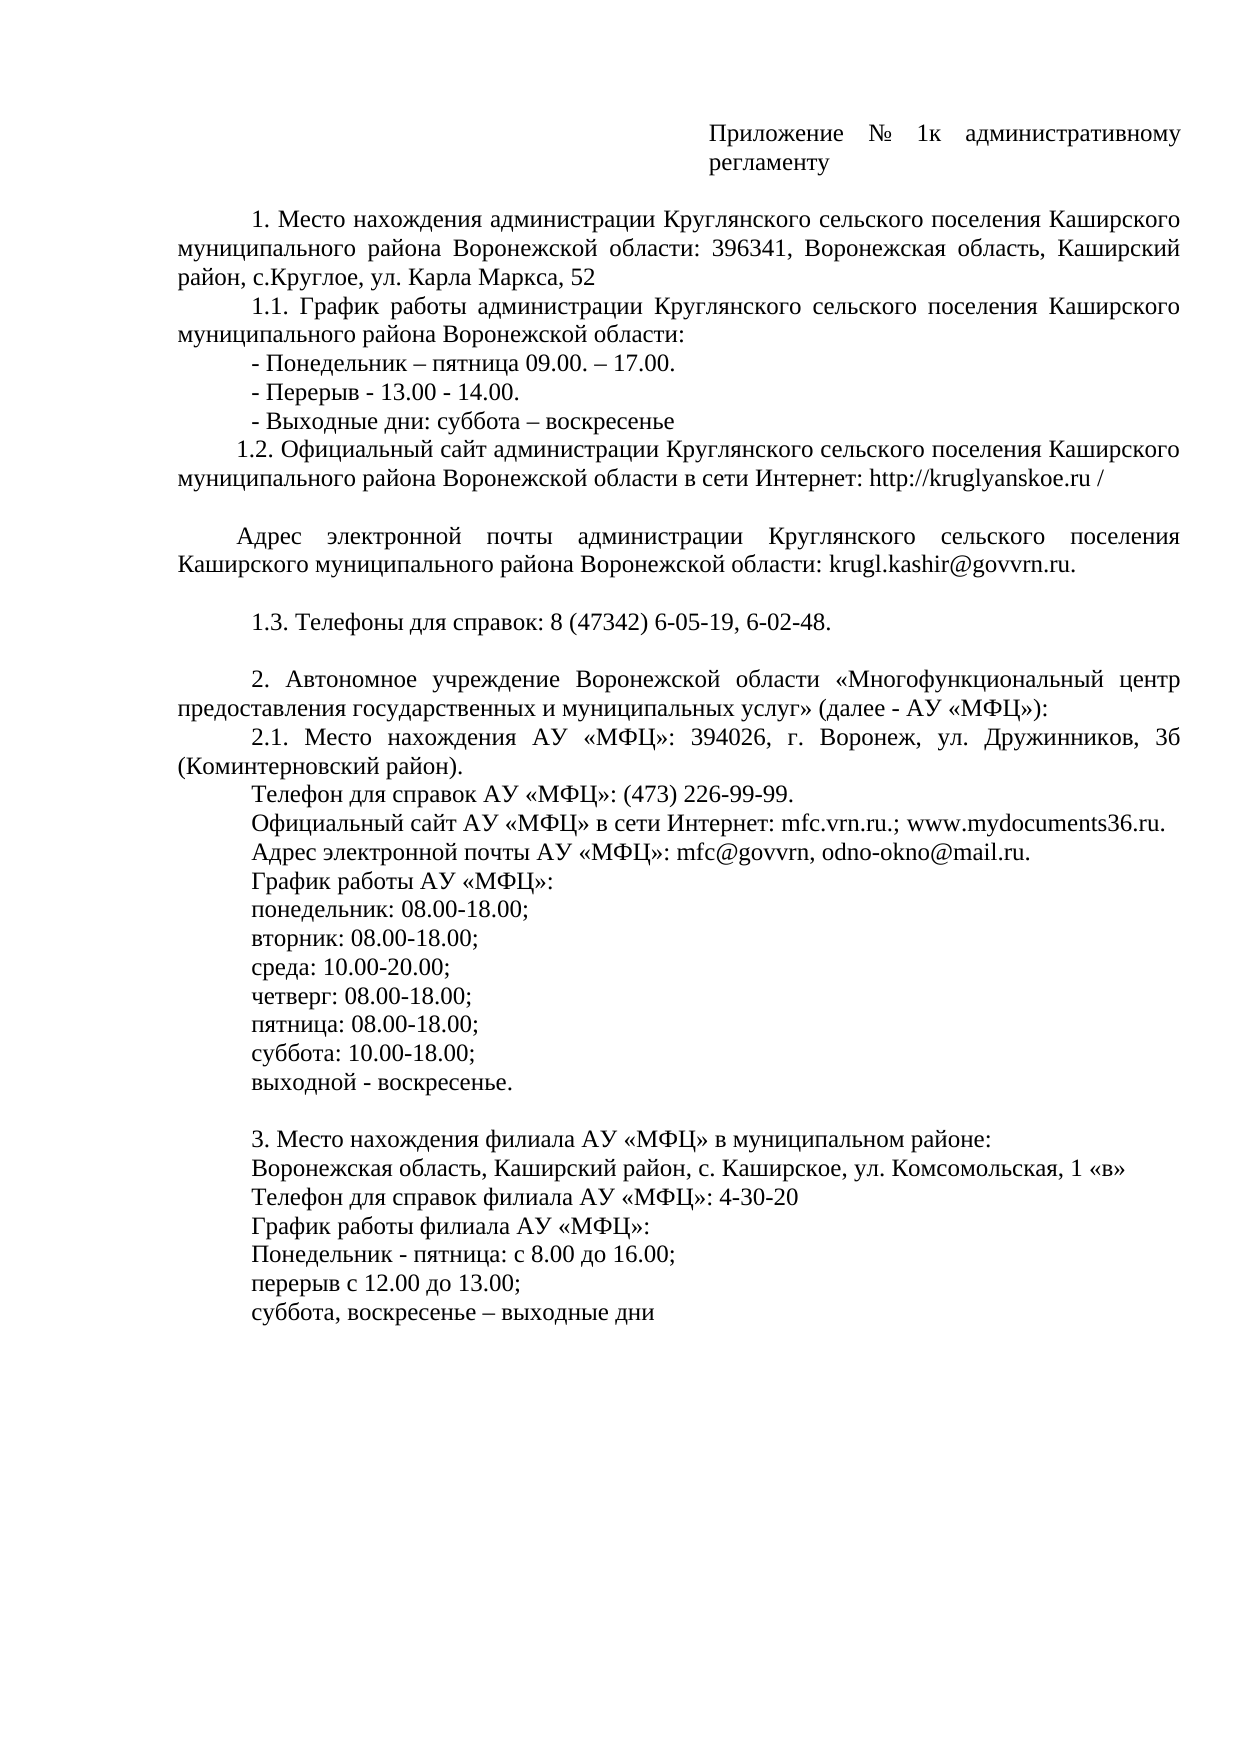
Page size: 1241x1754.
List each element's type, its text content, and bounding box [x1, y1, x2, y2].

text - Перерыв - 13.00 - 14.00. [177, 377, 1181, 406]
text понедельник: 08.00-18.00; [177, 894, 1181, 923]
text 2. Автономное учреждение Воронежской области «Многофункциональный центр предоставления государственных и муниципальных услуг» (далее - АУ «МФЦ»): [177, 664, 1181, 722]
text Понедельник - пятница: с 8.00 до 16.00; [177, 1239, 1181, 1268]
text Адрес электронной почты АУ «МФЦ»: mfc@govvrn, odno-okno@mail.ru. [177, 837, 1181, 866]
text - Понедельник – пятница 09.00. – 17.00. [177, 348, 1181, 377]
text суббота: 10.00-18.00; [177, 1038, 1181, 1067]
text суббота, воскресенье – выходные дни [177, 1297, 1181, 1326]
text График работы филиала АУ «МФЦ»: [177, 1211, 1181, 1239]
text 2.1. Место нахождения АУ «МФЦ»: 394026, г. Воронеж, ул. Дружинников, 3б (Коминтерновский район). [177, 722, 1181, 779]
text Официальный сайт АУ «МФЦ» в сети Интернет: mfc.vrn.ru.; www.mydocuments36.ru. [177, 808, 1181, 837]
text Адрес электронной почты администрации Круглянского сельского поселения Каширского муниципального района Воронежской области: krugl.kashir@govvrn.ru. [177, 521, 1181, 578]
text 1.2. Официальный сайт администрации Круглянского сельского поселения Каширского муниципального района Воронежской области в сети Интернет: http://kruglyanskoe.ru / [177, 434, 1181, 492]
text Телефон для справок филиала АУ «МФЦ»: 4-30-20 [177, 1182, 1181, 1211]
text Приложение № 1к административному регламенту [709, 118, 1181, 176]
text перерыв с 12.00 до 13.00; [177, 1268, 1181, 1297]
text 1.1. График работы администрации Круглянского сельского поселения Каширского муниципального района Воронежской области: [177, 291, 1181, 348]
text пятница: 08.00-18.00; [177, 1009, 1181, 1038]
text четверг: 08.00-18.00; [177, 981, 1181, 1009]
text 1.3. Телефоны для справок: 8 (47342) 6-05-19, 6-02-48. [177, 607, 1181, 636]
text Воронежская область, Каширский район, с. Каширское, ул. Комсомольская, 1 «в» [177, 1153, 1181, 1182]
text Телефон для справок АУ «МФЦ»: (473) 226-99-99. [177, 779, 1181, 808]
text График работы АУ «МФЦ»: [177, 866, 1181, 894]
text 1. Место нахождения администрации Круглянского сельского поселения Каширского муниципального района Воронежской области: 396341, Воронежская область, Каширский район, с.Круглое, ул. Карла Маркса, 52 [177, 204, 1181, 291]
text среда: 10.00-20.00; [177, 952, 1181, 981]
text выходной - воскресенье. [177, 1067, 1181, 1096]
text вторник: 08.00-18.00; [177, 923, 1181, 952]
text 3. Место нахождения филиала АУ «МФЦ» в муниципальном районе: [177, 1124, 1181, 1153]
text - Выходные дни: суббота – воскресенье [177, 406, 1181, 434]
